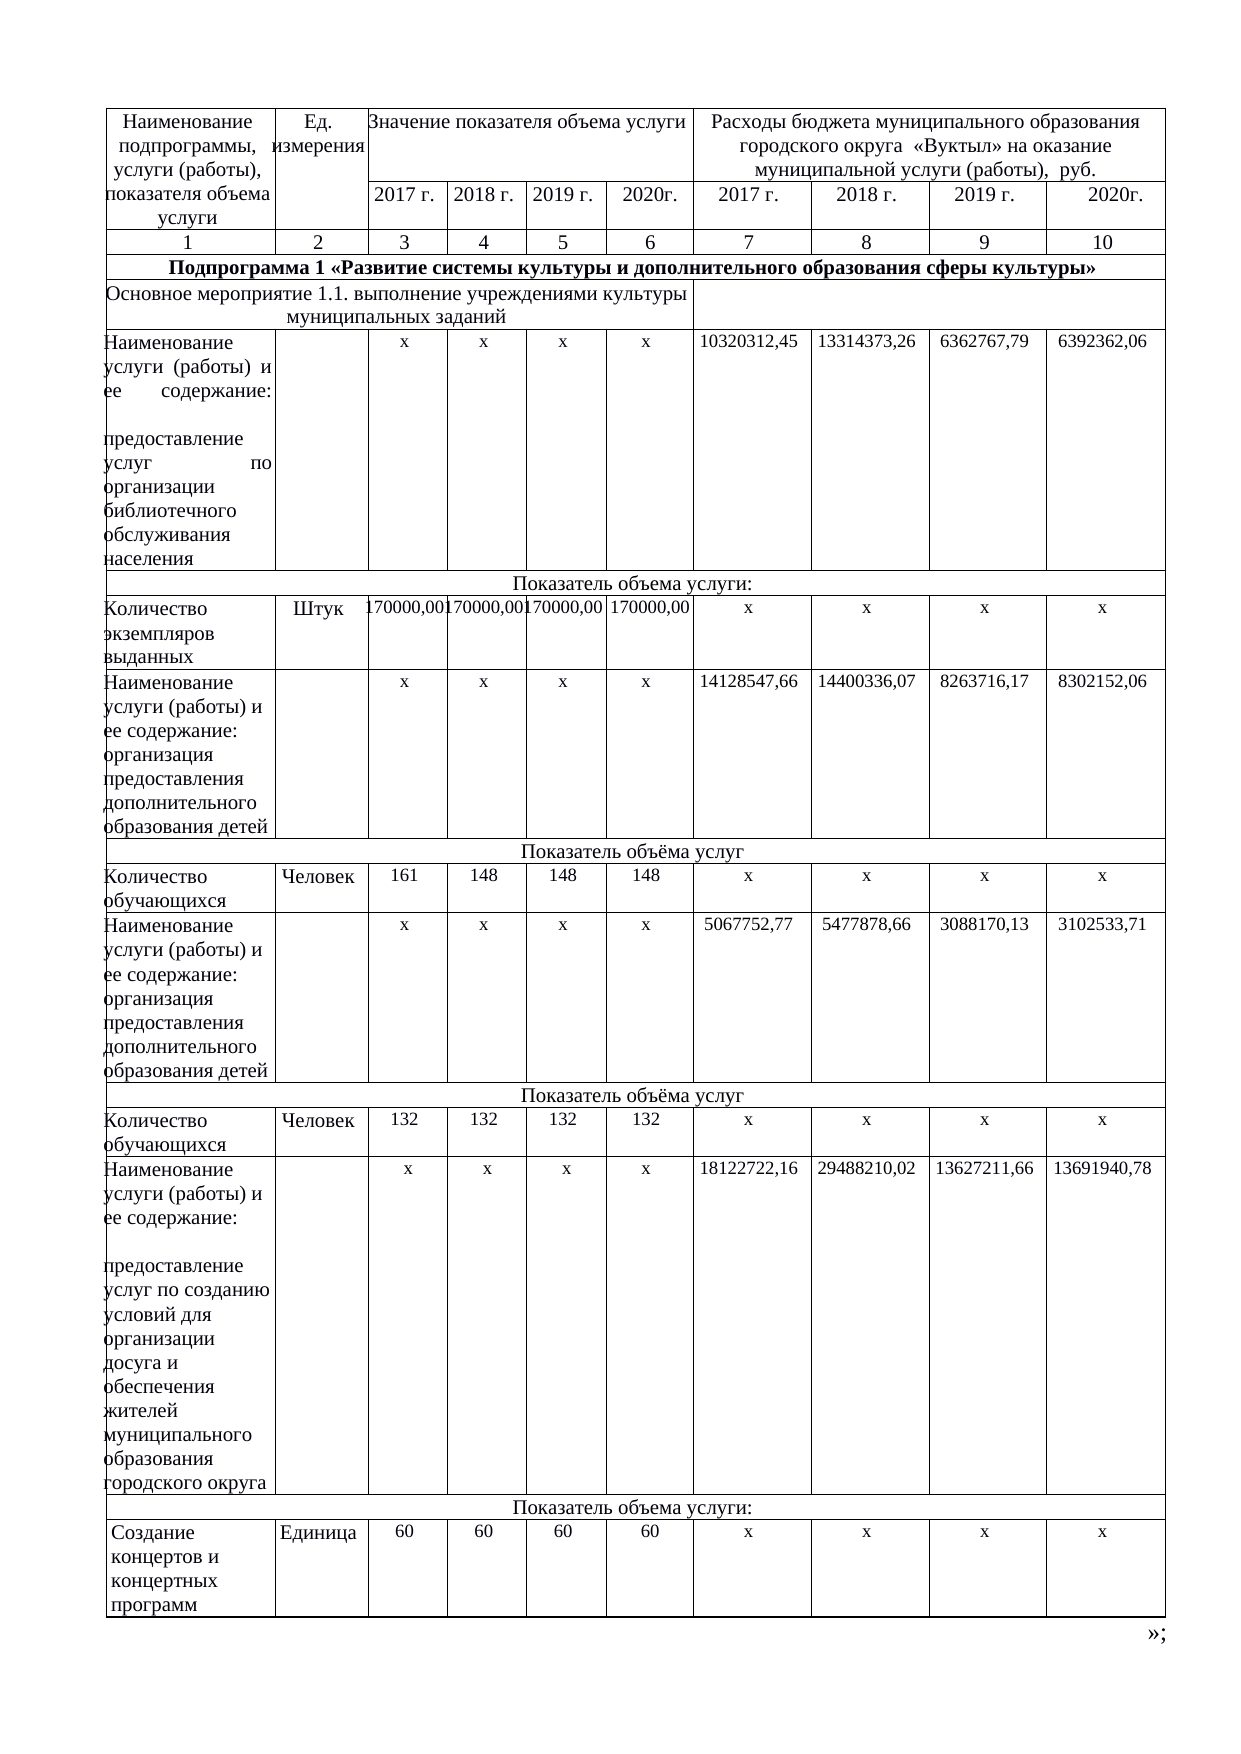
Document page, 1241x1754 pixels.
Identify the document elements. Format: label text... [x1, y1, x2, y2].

table_cell 148 [448, 864, 526, 912]
table_cell x [369, 670, 447, 838]
table_cell Единица [276, 1520, 368, 1616]
table_cell Наименование услуги (работы) и ее содержание: организация предоставления дополнительного образования детей [107, 913, 275, 1082]
table_cell 60 [369, 1520, 447, 1616]
table_cell 6392362,06 [1047, 330, 1165, 570]
table_cell x [369, 330, 447, 570]
table_cell 5477878,66 [812, 913, 929, 1082]
table_cell х [1047, 864, 1165, 912]
table_cell x [694, 596, 811, 668]
table_cell Наименование услуги (работы) и ее содержание: предоставление услуг по созданию условий для организации досуга и обеспечения жителей муниципального образования городского округа [107, 1157, 275, 1494]
table_cell 13627211,66 [930, 1157, 1046, 1494]
table_cell x [527, 330, 606, 570]
table_cell Показатель объёма услуг [107, 1083, 1165, 1107]
table_cell Количество экземпляров выданных [107, 596, 275, 668]
table_cell x [812, 1520, 929, 1616]
table_cell 14400336,07 [812, 670, 929, 838]
table_cell 148 [607, 864, 693, 912]
table_header Расходы бюджета муниципального образования городского округа «Вуктыл» на оказание муниципальной услуги (работы), руб. [694, 109, 1165, 181]
table_cell Наименование услуги (работы) и ее содержание: организация предоставления дополнительного образования детей [107, 670, 275, 838]
table_cell Создание концертов и концертных программ [107, 1520, 275, 1616]
table_cell 18122722,16 [694, 1157, 811, 1494]
table_cell х [1047, 596, 1165, 668]
table_cell 148 [527, 864, 606, 912]
table_cell x [448, 1157, 526, 1494]
table_cell 4 [448, 230, 526, 254]
table_cell 2 [276, 230, 368, 254]
text »; [118, 1617, 1167, 1646]
table_cell 14128547,66 [694, 670, 811, 838]
table_cell [694, 280, 1165, 328]
table_cell Человек [276, 864, 368, 912]
table_cell Количество обучающихся [107, 864, 275, 912]
table_cell 60 [527, 1520, 606, 1616]
table_cell 10 [1047, 230, 1165, 254]
table_cell 5067752,77 [694, 913, 811, 1082]
table_cell x [930, 1520, 1046, 1616]
table_cell х [607, 670, 693, 838]
table_cell х [930, 1108, 1046, 1156]
table_cell [276, 913, 368, 1082]
table_cell 60 [448, 1520, 526, 1616]
table_cell х [607, 1157, 693, 1494]
table_cell 29488210,02 [812, 1157, 929, 1494]
table_cell 13691940,78 [1047, 1157, 1165, 1494]
table_cell 3 [369, 230, 447, 254]
table_cell [276, 330, 368, 570]
table_cell Наименование услуги (работы) и ее содержание: предоставление услуг по организации библиотечного обслуживания населения [107, 330, 275, 570]
table_cell Показатель объема услуги: [107, 1495, 1165, 1519]
table_cell х [930, 864, 1046, 912]
table_cell x [527, 913, 606, 1082]
table_cell x [930, 596, 1046, 668]
table_cell 8 [812, 230, 929, 254]
table_cell Показатель объема услуги: [107, 571, 1165, 595]
table_cell x [448, 670, 526, 838]
table_cell x [694, 1520, 811, 1616]
table_cell 2020г. [607, 182, 693, 229]
table_cell x [812, 596, 929, 668]
table_cell х [1047, 1108, 1165, 1156]
table_cell 2017 г. [694, 182, 811, 229]
table_cell 6 [607, 230, 693, 254]
table_cell 10320312,45 [694, 330, 811, 570]
table_cell Количество обучающихся [107, 1108, 275, 1156]
table_cell 2020г. [1047, 182, 1165, 229]
table_cell 3088170,13 [930, 913, 1046, 1082]
table_cell x [527, 1157, 606, 1494]
table_cell 13314373,26 [812, 330, 929, 570]
table_header Значение показателя объема услуги [369, 109, 693, 181]
table_cell Штук [276, 596, 368, 668]
table_cell x [369, 913, 447, 1082]
table_cell 2017 г. [369, 182, 447, 229]
table_cell 161 [369, 864, 447, 912]
table_cell х [812, 1108, 929, 1156]
table_cell 170000,00 [607, 596, 693, 668]
table_cell x [369, 1157, 447, 1494]
table_cell 170000,00 [448, 596, 526, 668]
table_cell 9 [930, 230, 1046, 254]
table_cell 60 [607, 1520, 693, 1616]
table_cell 170000,00 [369, 596, 447, 668]
table_cell х [812, 864, 929, 912]
table_cell 3102533,71 [1047, 913, 1165, 1082]
table_header Наименование подпрограммы, услуги (работы), показателя объема услуги [107, 109, 275, 229]
table_cell [276, 1157, 368, 1494]
table_cell 8302152,06 [1047, 670, 1165, 838]
table_cell х [607, 913, 693, 1082]
table_cell 1 [107, 230, 275, 254]
table_cell 5 [527, 230, 606, 254]
table_cell х [694, 864, 811, 912]
table_cell 6362767,79 [930, 330, 1046, 570]
table_cell 2019 г. [527, 182, 606, 229]
table_cell Человек [276, 1108, 368, 1156]
table_cell 132 [369, 1108, 447, 1156]
table_cell [276, 670, 368, 838]
table_cell x [527, 670, 606, 838]
table_cell 8263716,17 [930, 670, 1046, 838]
table_cell 7 [694, 230, 811, 254]
table_cell x [448, 330, 526, 570]
table_cell 132 [448, 1108, 526, 1156]
table_cell 132 [607, 1108, 693, 1156]
table_cell Основное мероприятие 1.1. выполнение учреждениями культуры муниципальных заданий [107, 280, 693, 328]
table_cell 170000,00 [527, 596, 606, 668]
table_cell 2019 г. [930, 182, 1046, 229]
table_cell х [694, 1108, 811, 1156]
table_cell 2018 г. [812, 182, 929, 229]
table_cell х [607, 330, 693, 570]
table_cell 2018 г. [448, 182, 526, 229]
table_cell 132 [527, 1108, 606, 1156]
table_header Ед. измерения [276, 109, 368, 229]
table_cell Подпрограмма 1 «Развитие системы культуры и дополнительного образования сферы культуры» [107, 255, 1165, 279]
table_cell х [1047, 1520, 1165, 1616]
table_cell x [448, 913, 526, 1082]
table_cell Показатель объёма услуг [107, 839, 1165, 863]
